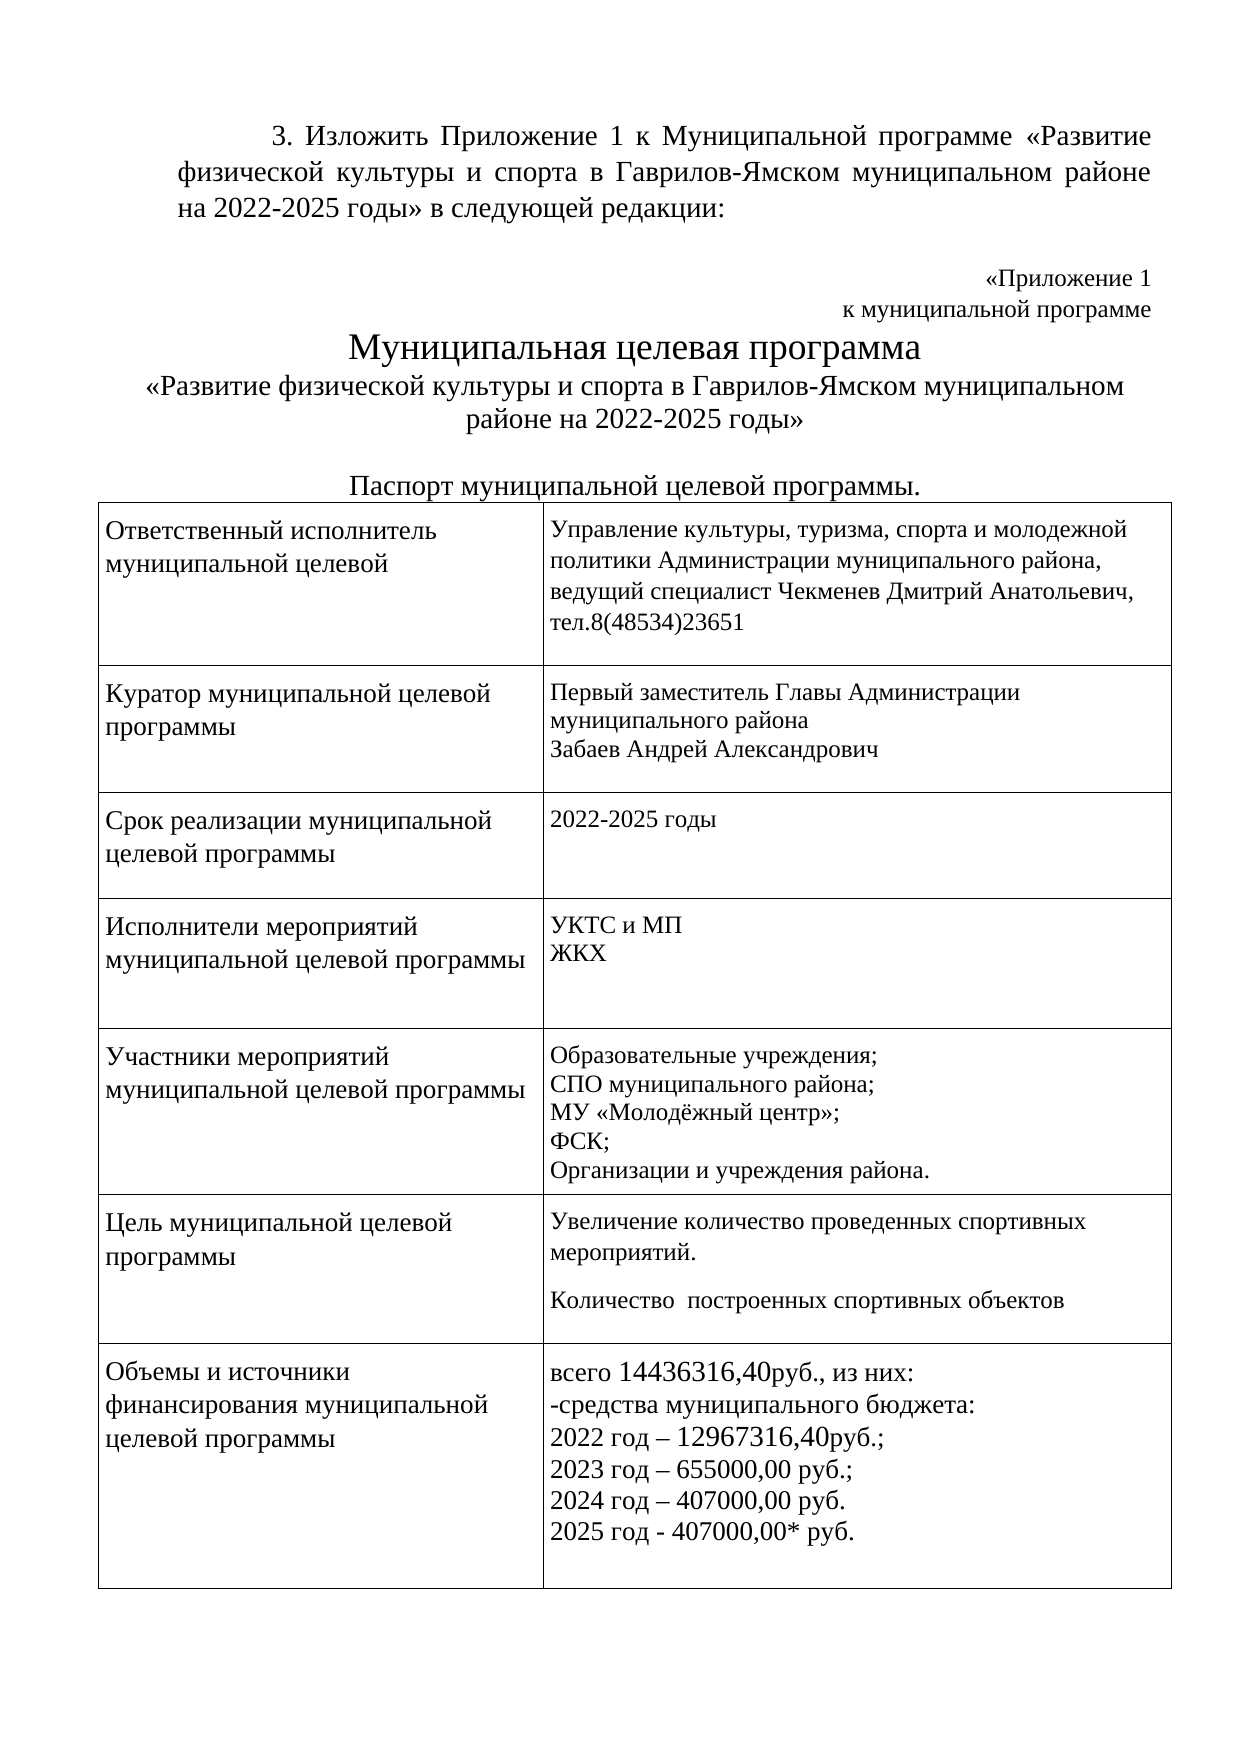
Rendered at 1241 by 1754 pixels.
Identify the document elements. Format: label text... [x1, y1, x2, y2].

table_cell Срок реализации муниципальной целевой программы [99, 793, 543, 898]
text 3. Изложить Приложение 1 к Муниципальной программе «Развитие физической культуры и спорта в Гаврилов-Ямском муниципальном районе на 2022-2025 годы» в следующей редакции: [177, 118, 1152, 224]
text Муниципальная целевая программа [118, 325, 1152, 368]
text к муниципальной программе [118, 294, 1152, 322]
table_cell УКТС и МП ЖКХ [544, 899, 1171, 1028]
table_cell 2022-2025 годы [544, 793, 1171, 898]
text «Развитие физической культуры и спорта в Гаврилов-Ямском муниципальном районе на 2022-2025 годы» [118, 368, 1152, 435]
table_cell Цель муниципальной целевой программы [99, 1195, 543, 1343]
text Паспорт муниципальной целевой программы. [118, 468, 1152, 502]
table_cell всего 14436316,40руб., из них: -средства муниципального бюджета: 2022 год – 12967316,40руб.; 2023 год – 655000,00 руб.; 2024 год – 407000,00 руб. 2025 год - 407000,00* руб. [544, 1344, 1171, 1588]
table_cell Объемы и источники финансирования муниципальной целевой программы [99, 1344, 543, 1588]
table_cell Куратор муниципальной целевой программы [99, 666, 543, 792]
table_cell Увеличение количество проведенных спортивных мероприятий. Количество построенных спортивных объектов [544, 1195, 1171, 1343]
table_cell Первый заместитель Главы Администрации муниципального района Забаев Андрей Александрович [544, 666, 1171, 792]
table_header Управление культуры, туризма, спорта и молодежной политики Администрации муниципального района, ведущий специалист Чекменев Дмитрий Анатольевич, тел.8(48534)23651 [544, 503, 1171, 665]
table_cell Участники мероприятий муниципальной целевой программы [99, 1029, 543, 1194]
table_header Ответственный исполнитель муниципальной целевой [99, 503, 543, 665]
text «Приложение 1 [118, 263, 1152, 291]
table_cell Исполнители мероприятий муниципальной целевой программы [99, 899, 543, 1028]
table_cell Образовательные учреждения; СПО муниципального района; МУ «Молодёжный центр»; ФСК; Организации и учреждения района. [544, 1029, 1171, 1194]
